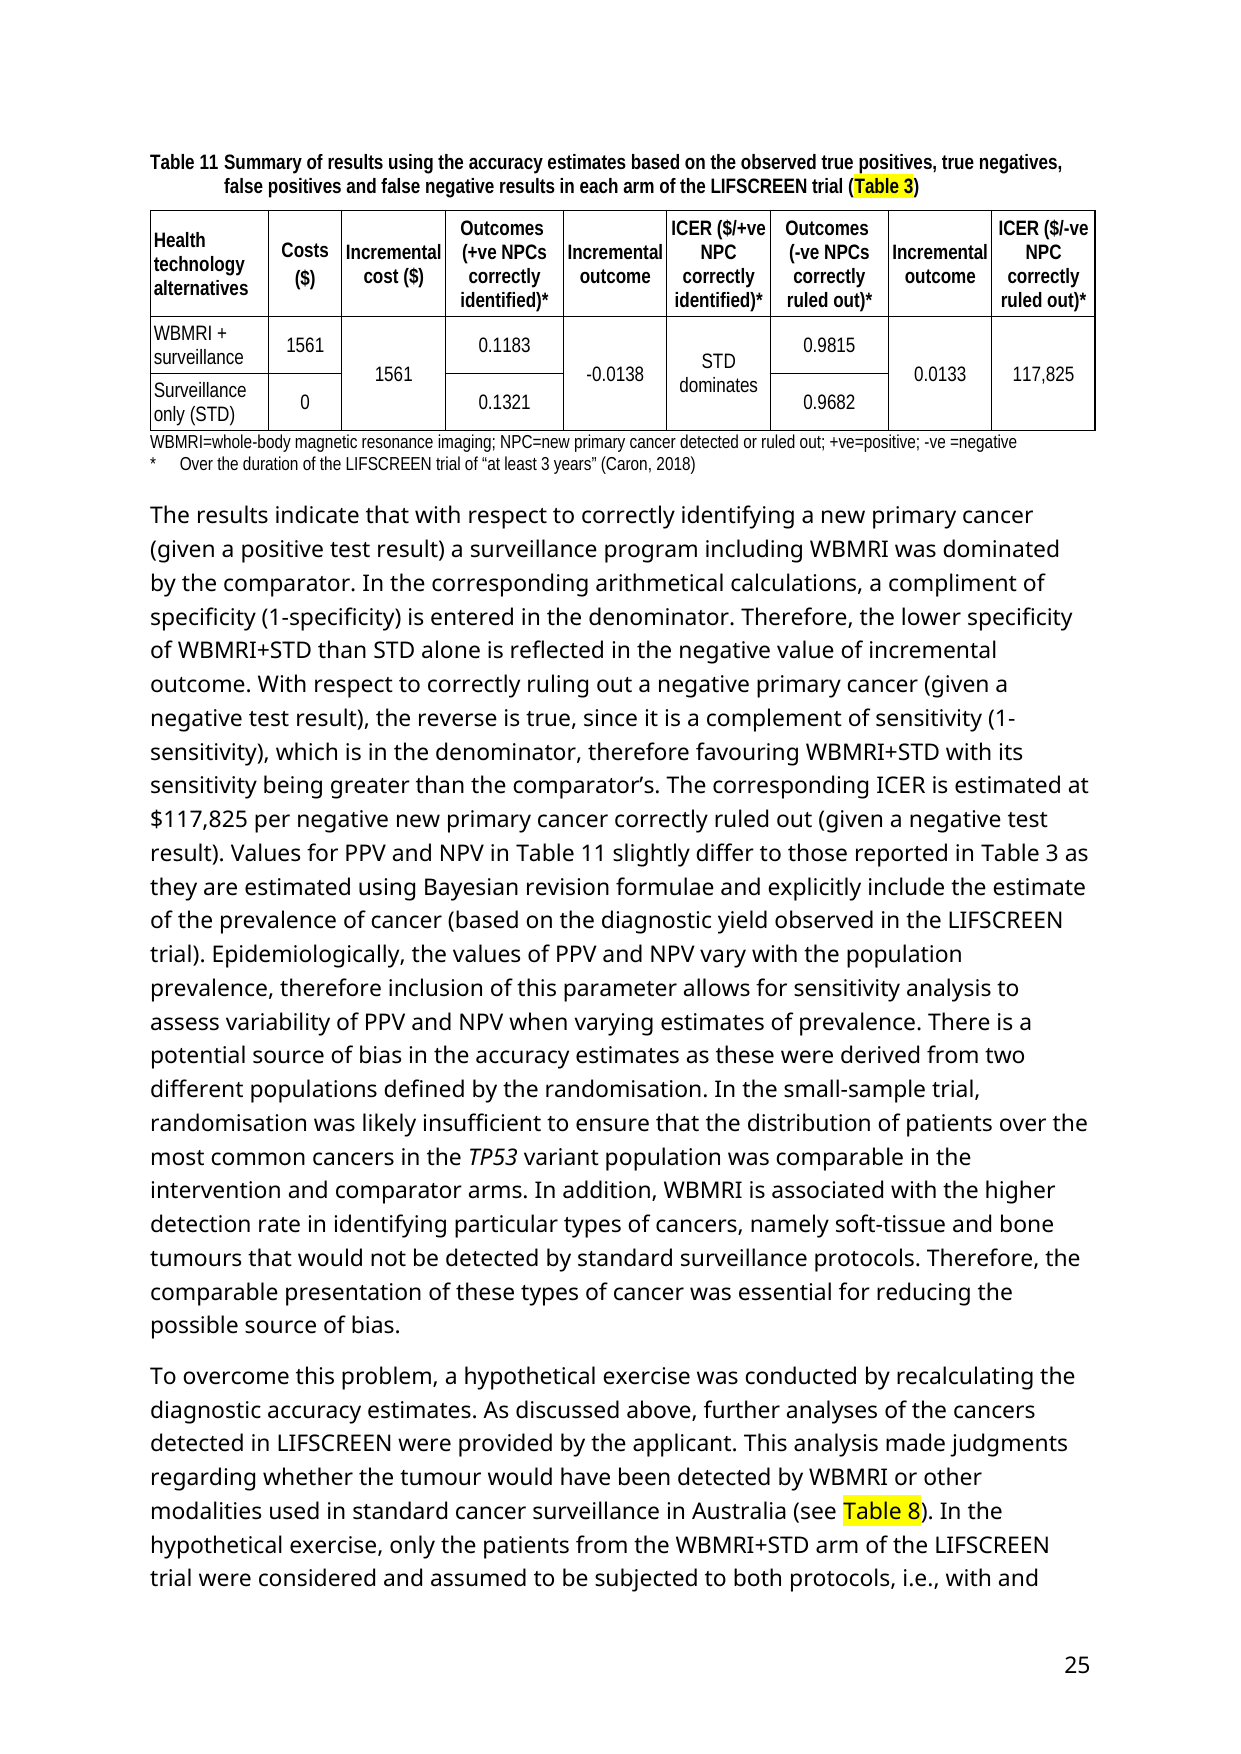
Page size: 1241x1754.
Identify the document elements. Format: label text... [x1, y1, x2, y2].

text Table 11 Summary of results using the accuracy estimates based on the observed true positives, true negatives, false positives and false negative results in each arm of the LIFSCREEN trial (Table 3) [150, 150, 1090, 198]
table_cell -0.0138 [564, 317, 666, 430]
text WBMRI=whole-body magnetic resonance imaging; NPC=new primary cancer detected or ruled out; +ve=positive; -ve =negative [150, 431, 1090, 453]
table_cell 1561 [342, 317, 445, 430]
table_header ICER ($/-ve NPC correctly ruled out)* [992, 211, 1094, 316]
table_header ICER ($/+ve NPC correctly identified)* [667, 211, 770, 316]
table_cell 0.9815 [771, 317, 888, 373]
table_cell Surveillance only (STD) [151, 374, 268, 430]
table_cell 0 [269, 374, 341, 430]
table_header Incremental cost ($) [342, 211, 445, 316]
table_header Costs ($) [269, 211, 341, 316]
table_header Outcomes (+ve NPCs correctly identified)* [446, 211, 563, 316]
table_cell 117,825 [992, 317, 1094, 430]
table_header Incremental outcome [889, 211, 991, 316]
table_cell 0.1183 [446, 317, 563, 373]
table_cell 0.9682 [771, 374, 888, 430]
table_header Health technology alternatives [151, 211, 268, 316]
text The results indicate that with respect to correctly identifying a new primary cancer (given a positive test result) a surveillance program including WBMRI was dominated by the comparator. In the corresponding arithmetical calculations, a compliment of specificity (1-specificity) is entered in the denominator. Therefore, the lower specificity of WBMRI+STD than STD alone is reflected in the negative value of incremental outcome. With respect to correctly ruling out a negative primary cancer (given a negative test result), the reverse is true, since it is a complement of sensitivity (1-sensitivity), which is in the denominator, therefore favouring WBMRI+STD with its sensitivity being greater than the comparator’s. The corresponding ICER is estimated at $117,825 per negative new primary cancer correctly ruled out (given a negative test result). Values for PPV and NPV in Table 11 slightly differ to those reported in Table 3 as they are estimated using Bayesian revision formulae and explicitly include the estimate of the prevalence of cancer (based on the diagnostic yield observed in the LIFSCREEN trial). Epidemiologically, the values of PPV and NPV vary with the population prevalence, therefore inclusion of this parameter allows for sensitivity analysis to assess variability of PPV and NPV when varying estimates of prevalence. There is a potential source of bias in the accuracy estimates as these were derived from two different populations defined by the randomisation. In the small-sample trial, randomisation was likely insufficient to ensure that the distribution of patients over the most common cancers in the TP53 variant population was comparable in the intervention and comparator arms. In addition, WBMRI is associated with the higher detection rate in identifying particular types of cancers, namely soft-tissue and bone tumours that would not be detected by standard surveillance protocols. Therefore, the comparable presentation of these types of cancer was essential for reducing the possible source of bias. [150, 499, 1090, 1341]
table_cell 0.0133 [889, 317, 991, 430]
table_cell 0.1321 [446, 374, 563, 430]
table_header Incremental outcome [564, 211, 666, 316]
text * Over the duration of the LIFSCREEN trial of “at least 3 years” (Caron, 2018) [150, 453, 1090, 474]
table_cell WBMRI + surveillance [151, 317, 268, 373]
table_cell 1561 [269, 317, 341, 373]
table_cell STD dominates [667, 317, 770, 430]
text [150, 1360, 1090, 1593]
table_header Outcomes (-ve NPCs correctly ruled out)* [771, 211, 888, 316]
